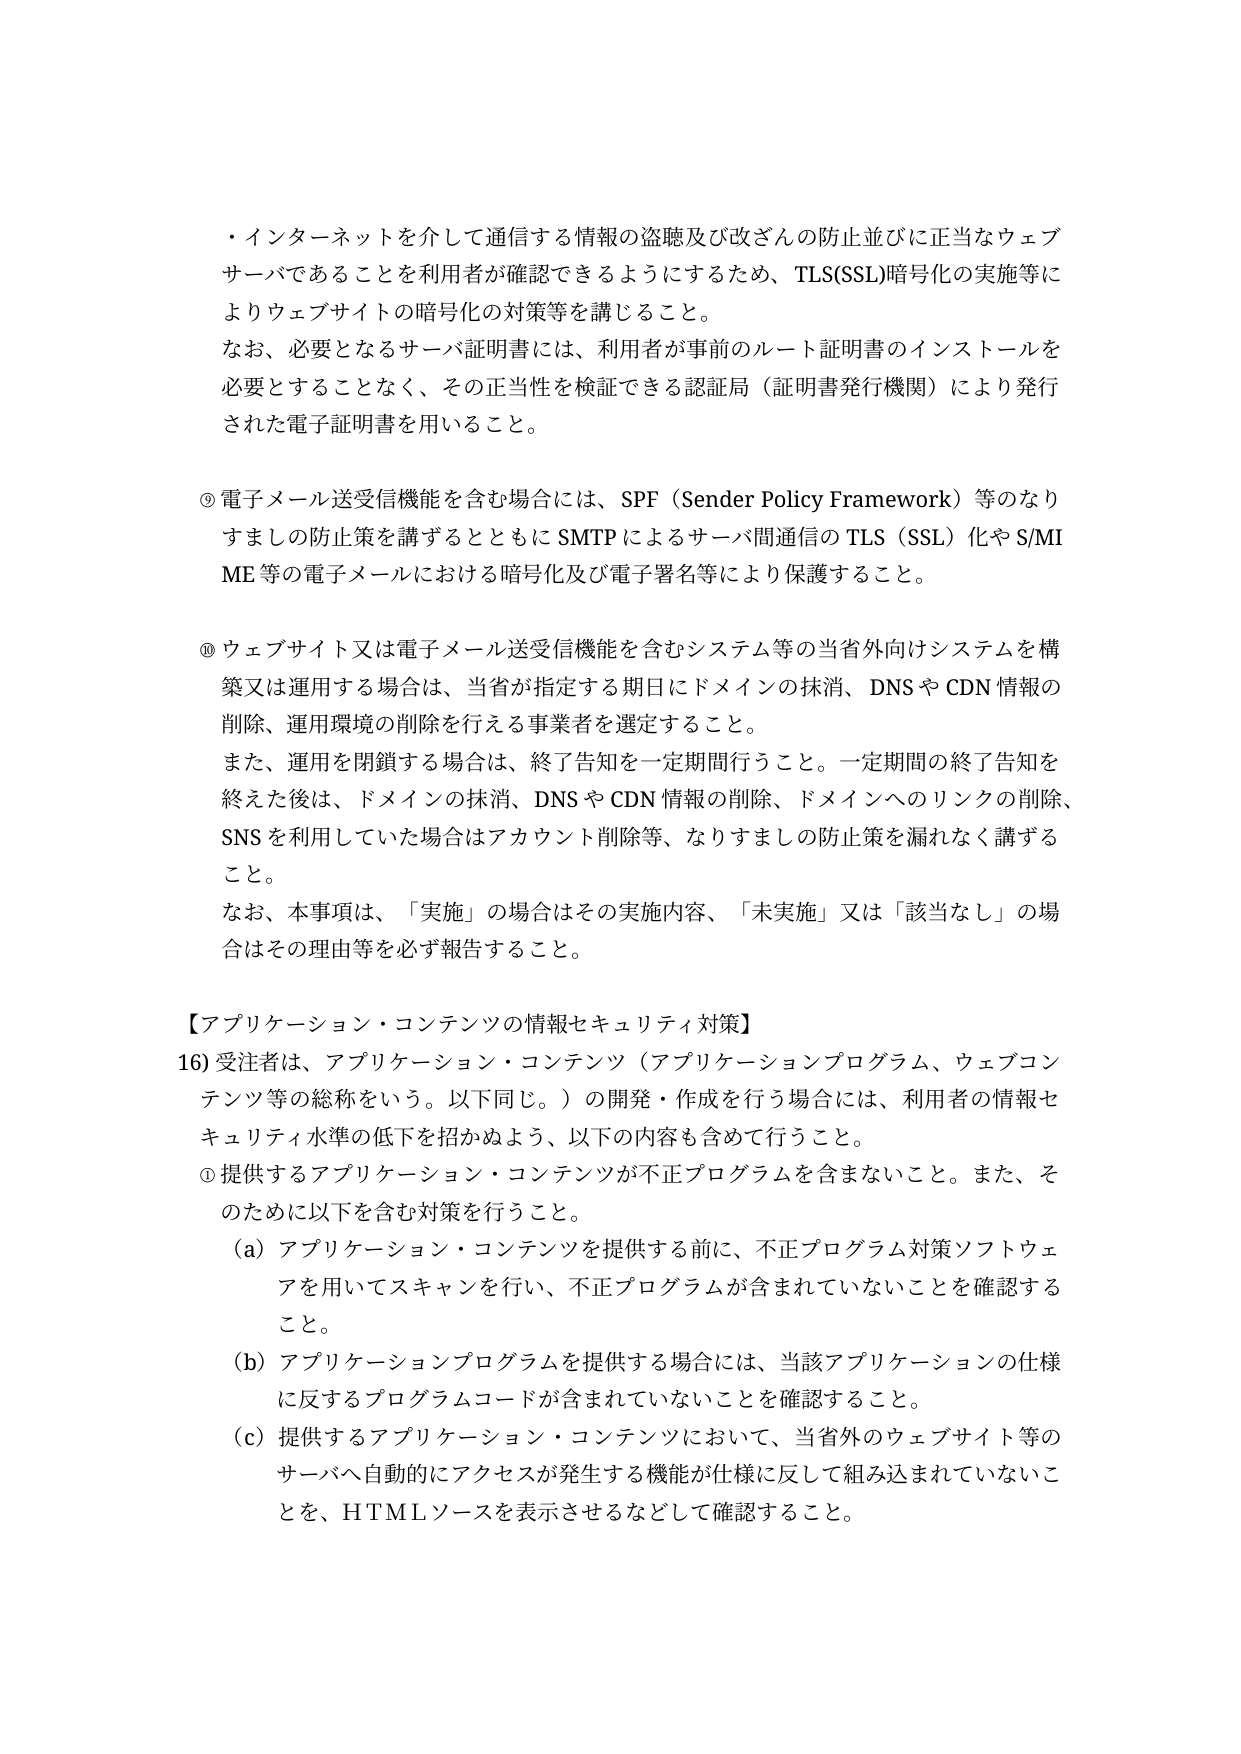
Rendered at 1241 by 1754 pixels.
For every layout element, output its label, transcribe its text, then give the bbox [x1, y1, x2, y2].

text ①提供するアプリケーション・コンテンツが不正プログラムを含まないこと。また、そのために以下を含む対策を行うこと。 [199, 1154, 1063, 1229]
text （b）アプリケーションプログラムを提供する場合には、当該アプリケーションの仕様に反するプログラムコードが含まれていないことを確認すること。 [221, 1342, 1063, 1417]
text なお、必要となるサーバ証明書には、利用者が事前のルート証明書のインストールを必要とすることなく、その正当性を検証できる認証局（証明書発行機関）により発行された電子証明書を用いること。 [199, 329, 1063, 442]
text ⑨電子メール送受信機能を含む場合には、SPF（Sender Policy Framework）等のなりすましの防止策を講ずるとともにSMTPによるサーバ間通信のTLS（SSL）化やS/MIME等の電子メールにおける暗号化及び電子署名等により保護すること。 [199, 479, 1063, 592]
text ・インターネットを介して通信する情報の盗聴及び改ざんの防止並びに正当なウェブサーバであることを利用者が確認できるようにするため、TLS(SSL)暗号化の実施等によりウェブサイトの暗号化の対策等を講じること。 [221, 217, 1063, 329]
text ⑩ウェブサイト又は電子メール送受信機能を含むシステム等の当省外向けシステムを構築又は運用する場合は、当省が指定する期日にドメインの抹消、DNSやCDN情報の削除、運用環境の削除を行える事業者を選定すること。 [199, 629, 1063, 742]
text また、運用を閉鎖する場合は、終了告知を一定期間行うこと。一定期間の終了告知を終えた後は、ドメインの抹消、DNSやCDN情報の削除、ドメインへのリンクの削除、SNSを利用していた場合はアカウント削除等、なりすましの防止策を漏れなく講ずること。 [221, 742, 1063, 892]
text 【アプリケーション・コンテンツの情報セキュリティ対策】 [177, 1004, 1063, 1042]
text （c）提供するアプリケーション・コンテンツにおいて、当省外のウェブサイト等のサーバへ自動的にアクセスが発生する機能が仕様に反して組み込まれていないことを、ＨＴＭＬソースを表示させるなどして確認すること。 [221, 1417, 1063, 1529]
text なお、本事項は、「実施」の場合はその実施内容、「未実施」又は「該当なし」の場合はその理由等を必ず報告すること。 [221, 892, 1063, 967]
text （a）アプリケーション・コンテンツを提供する前に、不正プログラム対策ソフトウェアを用いてスキャンを行い、不正プログラムが含まれていないことを確認すること。 [221, 1229, 1063, 1342]
text 16) 受注者は、アプリケーション・コンテンツ（アプリケーションプログラム、ウェブコンテンツ等の総称をいう。以下同じ。）の開発・作成を行う場合には、利用者の情報セキュリティ水準の低下を招かぬよう、以下の内容も含めて行うこと。 [177, 1042, 1063, 1154]
